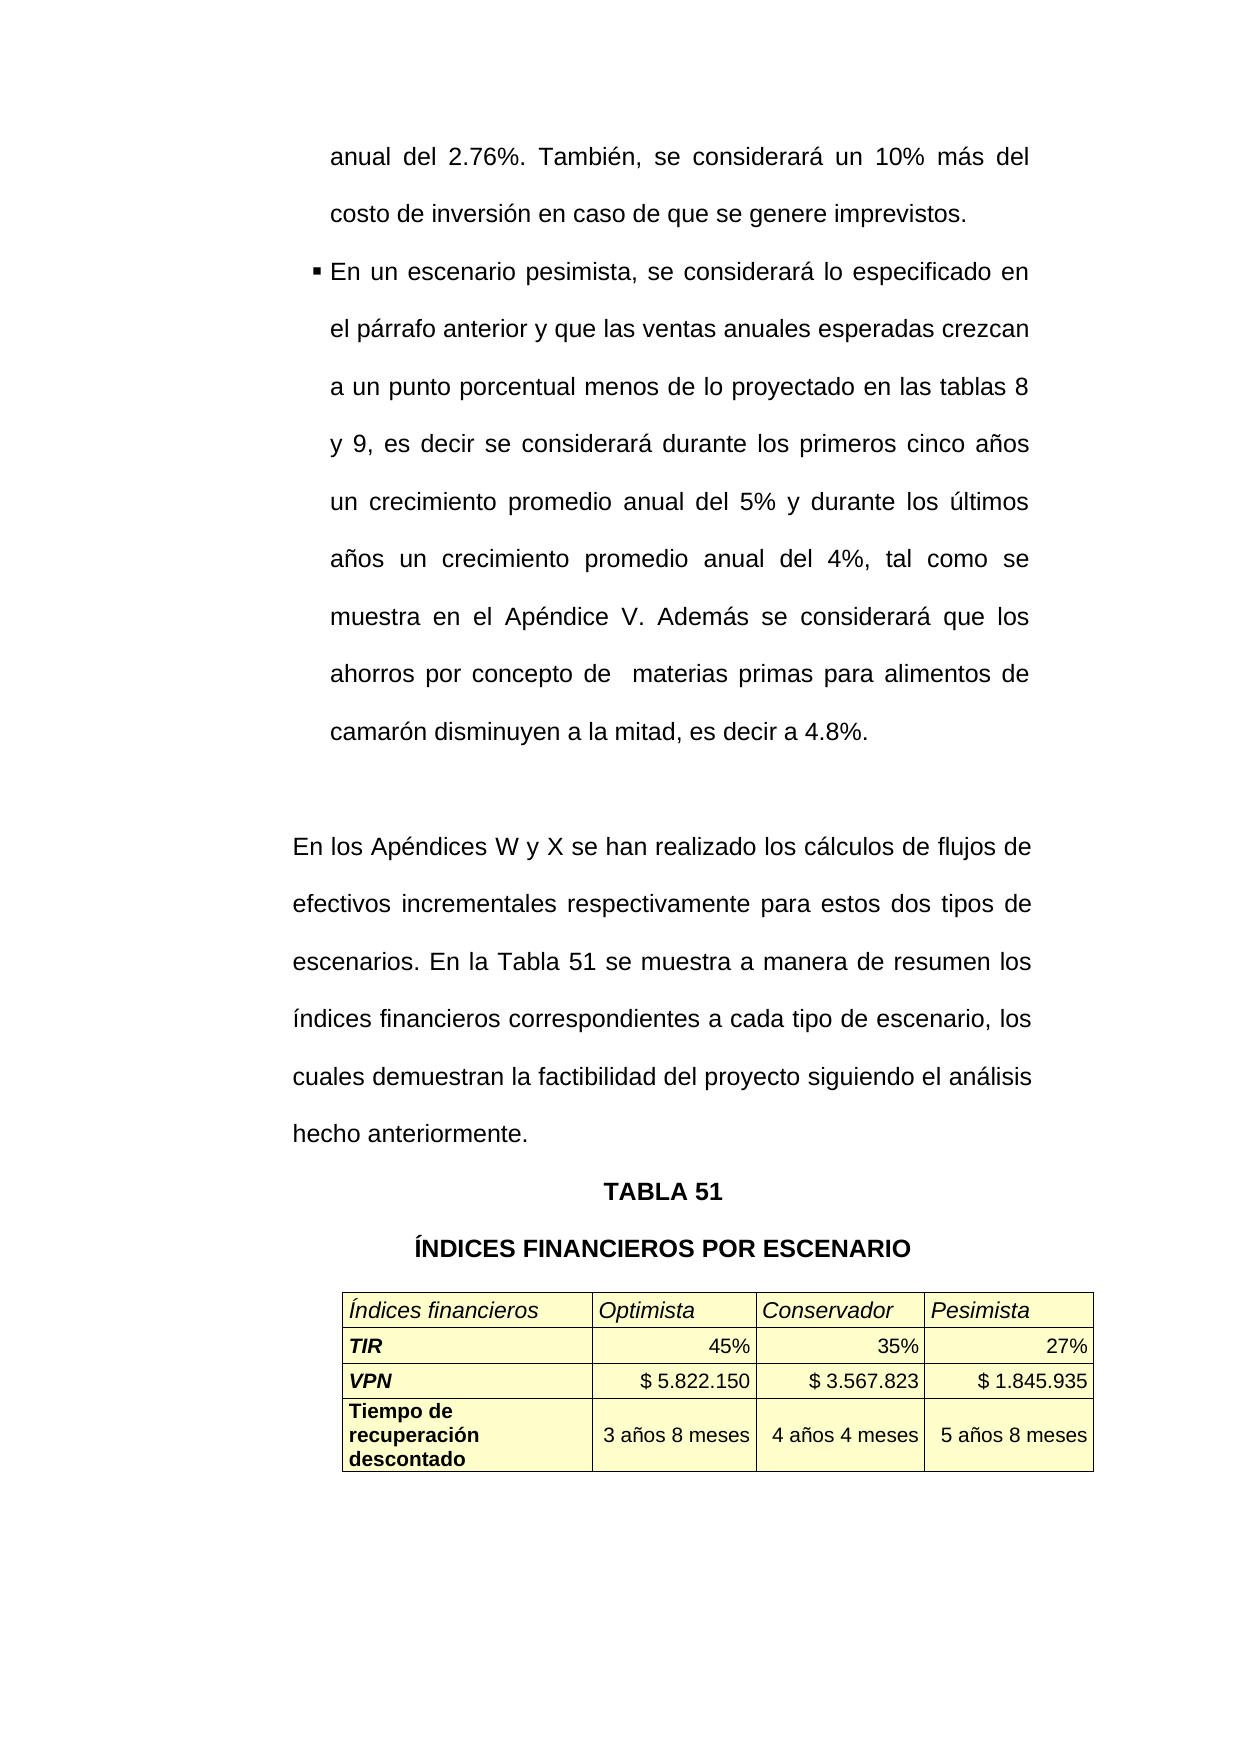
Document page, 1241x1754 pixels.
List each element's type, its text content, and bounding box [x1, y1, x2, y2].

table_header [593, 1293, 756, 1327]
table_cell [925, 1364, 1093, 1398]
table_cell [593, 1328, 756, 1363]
text TABLA 51 [292, 1177, 1033, 1206]
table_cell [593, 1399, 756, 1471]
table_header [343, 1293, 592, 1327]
text En los Apéndices W y X se han realizado los cálculos de flujos de efectivos incrementales respectivamente para estos dos tipos de escenarios. En 51 se muestra a manera de resumen los índices financieros correspondientes a cada tipo de escenario, los cuales demuestran la factibilidad del proyecto siguiendo el análisis hecho anteriormente. [292, 832, 1033, 1148]
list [311, 142, 1031, 228]
list En un escenario pesimista, se considerará lo especificado en el párrafo anterior y que las ventas anuales esperadas crezcan a un punto porcentual menos de lo proyectado en las tablas 8 y 9, es decir se considerará durante los primeros cinco años un crecimiento promedio anual del 5% y durante los últimos años un crecimiento promedio anual del 4%, tal como se muestra en el Apéndice V. Además se considerará que los ahorros por concepto de materias primas para alimentos de camarón disminuyen a la mitad, es decir a 4.8%. [311, 257, 1031, 746]
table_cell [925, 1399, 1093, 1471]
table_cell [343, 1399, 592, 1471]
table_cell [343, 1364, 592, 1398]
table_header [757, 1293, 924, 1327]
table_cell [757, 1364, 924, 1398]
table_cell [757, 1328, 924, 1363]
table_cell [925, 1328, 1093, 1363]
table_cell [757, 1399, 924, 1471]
text ÍNDICES FINANCIEROS POR ESCENARIO [292, 1234, 1033, 1263]
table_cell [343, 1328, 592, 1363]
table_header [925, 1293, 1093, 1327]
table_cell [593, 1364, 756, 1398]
